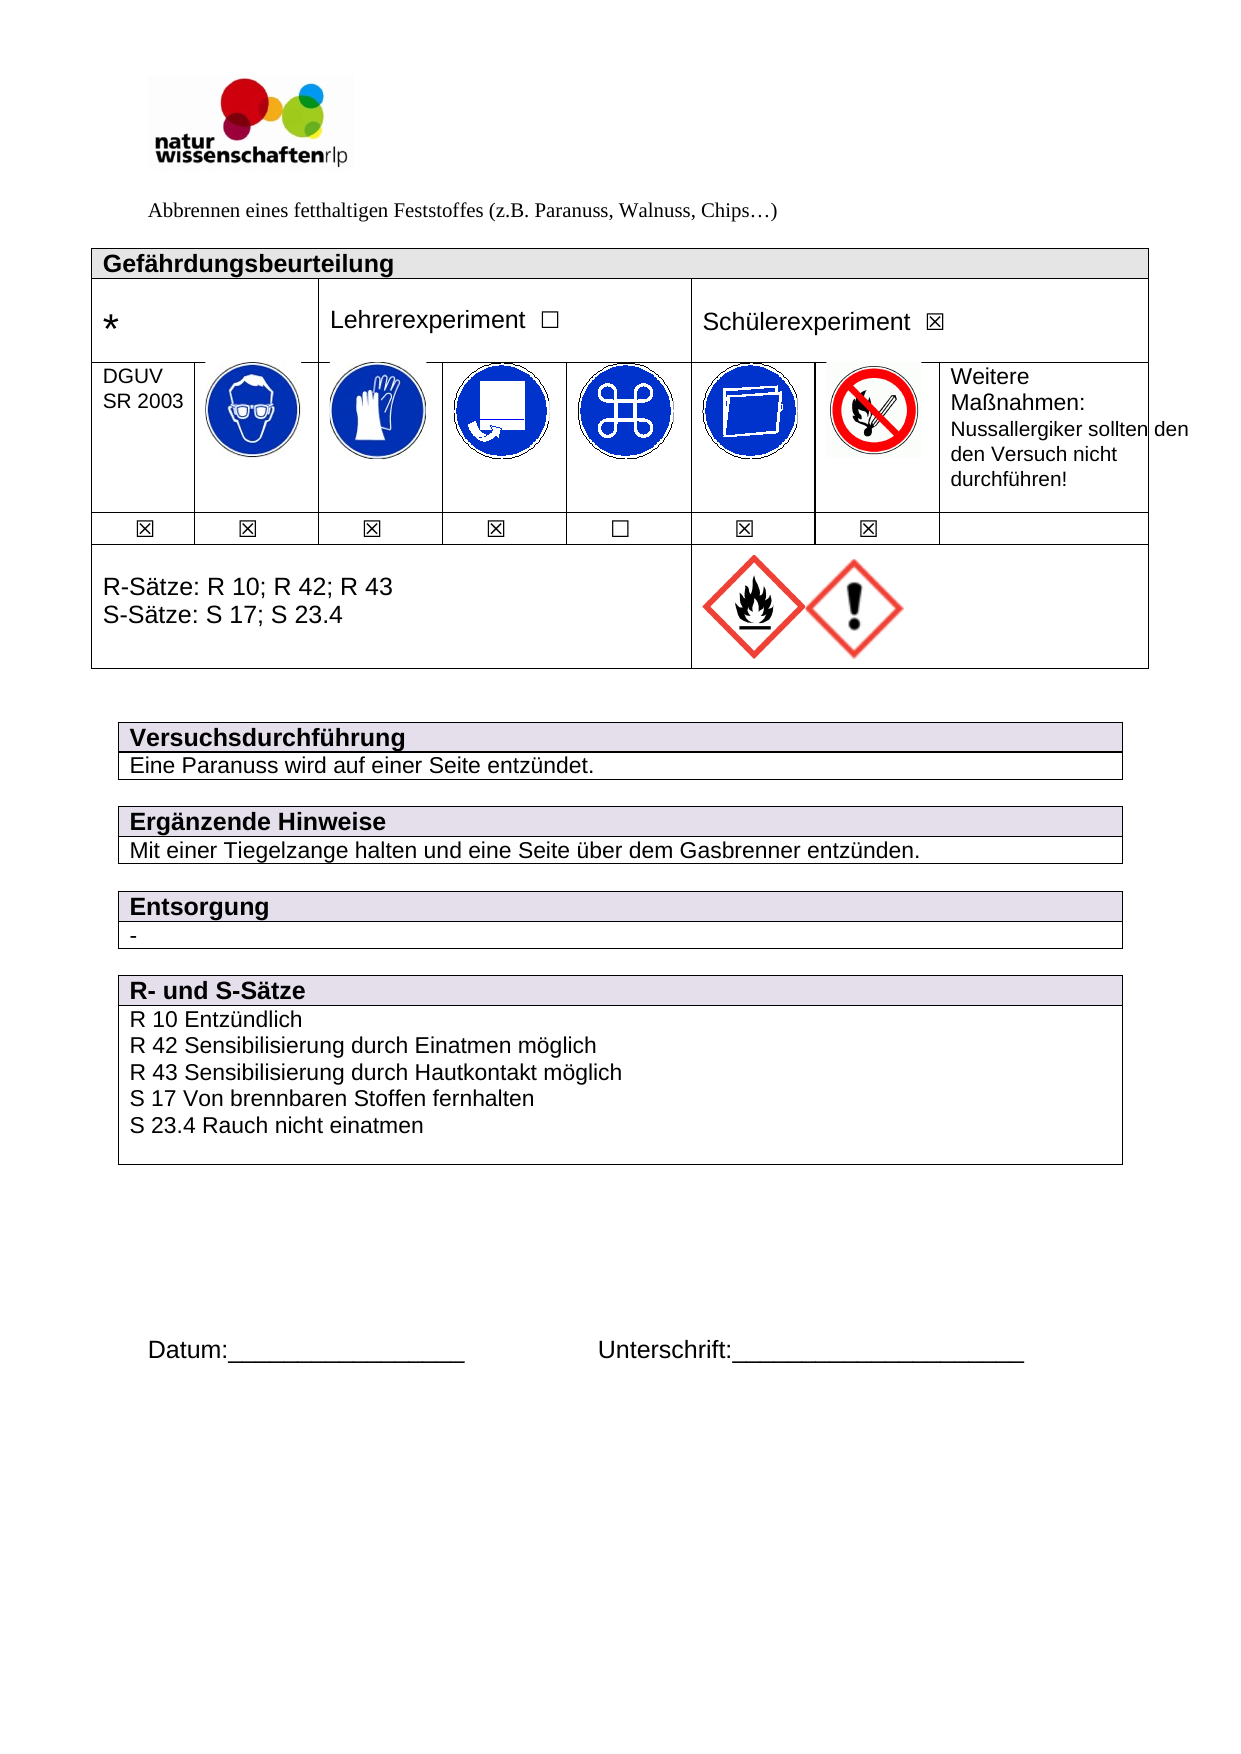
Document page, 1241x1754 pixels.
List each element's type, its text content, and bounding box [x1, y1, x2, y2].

table_cell [816, 363, 939, 512]
picture [205, 362, 302, 459]
picture [702, 362, 798, 459]
table_cell R-Sätze: S-Sätze: [92, 545, 691, 668]
table_cell [319, 513, 442, 544]
table_cell [319, 363, 442, 512]
table_cell [816, 513, 939, 544]
table_cell DGUV SR 2003 [92, 363, 194, 512]
table_cell [443, 513, 566, 544]
table_cell [567, 513, 691, 544]
picture [702, 555, 904, 659]
table_cell Mit einer Tiegelzange halten und eine Seite über dem Gasbrenner entzünden. [119, 837, 1122, 863]
table_header Ergänzende Hinweise [119, 807, 1122, 836]
table_cell - [119, 922, 1122, 948]
table_header Entsorgung [119, 892, 1122, 921]
table_cell Eine Paranuss wird auf einer Seite entzündet. [119, 753, 1122, 779]
table_cell [692, 513, 814, 544]
picture [577, 362, 674, 459]
table_cell * [92, 279, 318, 362]
table_cell [195, 363, 318, 512]
table_cell [443, 363, 566, 512]
picture [826, 362, 922, 458]
table_cell [567, 363, 691, 512]
table_cell [92, 513, 194, 544]
table_header Gefährdungsbeurteilung [92, 249, 1148, 278]
picture [453, 362, 550, 459]
table_cell [692, 545, 1148, 668]
table_cell R 10 Entzündlich R 42 Sensibilisierung durch Einatmen möglich R 43 Sensibilisierung durch Hautkontakt möglich S 17 Von brennbaren Stoffen fernhalten S 23.4 Rauch nicht einatmen [119, 1006, 1122, 1164]
table_header Versuchsdurchführung [119, 723, 1122, 751]
table_cell [940, 513, 1148, 544]
table_cell [692, 363, 814, 512]
table_cell Weitere Maßnahmen: Nussallergiker sollten den den Versuch nicht durchführen! [940, 363, 1148, 512]
picture [329, 362, 427, 460]
table_cell [195, 513, 318, 544]
text Datum:_________________ Unterschrift:_____________________ [148, 1335, 1092, 1364]
table_cell Lehrerexperiment [319, 279, 691, 362]
table_cell Schülerexperiment [692, 279, 1148, 362]
picture [147, 75, 355, 171]
table_header R- und S-Sätze [119, 976, 1122, 1005]
